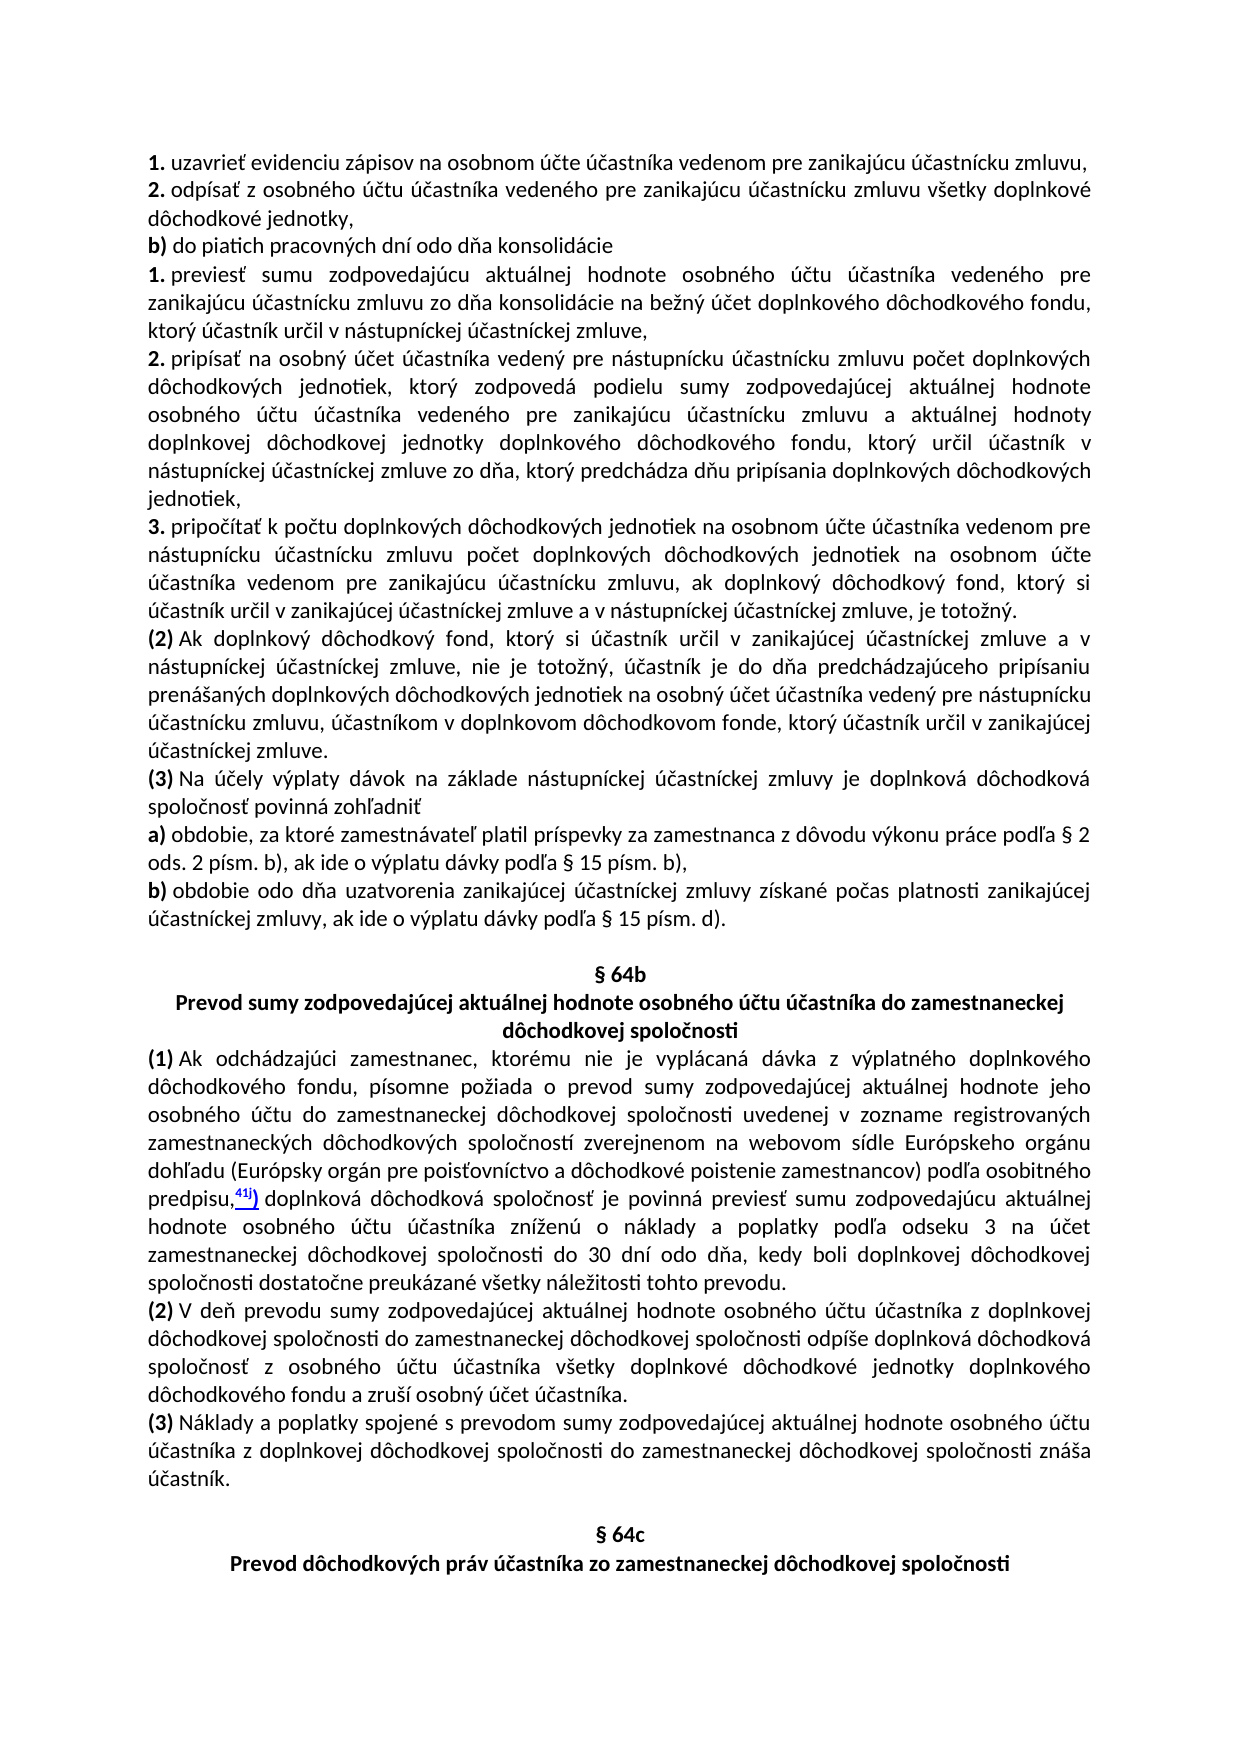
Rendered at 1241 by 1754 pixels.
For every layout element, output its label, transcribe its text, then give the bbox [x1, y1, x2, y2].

text (2) V deň prevodu sumy zodpovedajúcej aktuálnej hodnote osobného účtu účastníka z doplnkovej dôchodkovej spoločnosti do zamestnaneckej dôchodkovej spoločnosti odpíše doplnková dôchodková spoločnosť z osobného účtu účastníka všetky doplnkové dôchodkové jednotky doplnkového dôchodkového fondu a zruší osobný účet účastníka. [148, 1296, 1093, 1408]
text a) obdobie, za ktoré zamestnávateľ platil príspevky za zamestnanca z dôvodu výkonu práce podľa § 2 ods. 2 písm. b), ak ide o výplatu dávky podľa § 15 písm. b), [148, 820, 1093, 876]
text Prevod sumy zodpovedajúcej aktuálnej hodnote osobného účtu účastníka do zamestnaneckej dôchodkovej spoločnosti [148, 988, 1093, 1044]
text (2) Ak doplnkový dôchodkový fond, ktorý si účastník určil v zanikajúcej účastníckej zmluve a v nástupníckej účastníckej zmluve, nie je totožný, účastník je do dňa predchádzajúceho pripísaniu prenášaných doplnkových dôchodkových jednotiek na osobný účet účastníka vedený pre nástupnícku účastnícku zmluvu, účastníkom v doplnkovom dôchodkovom fonde, ktorý účastník určil v zanikajúcej účastníckej zmluve. [148, 624, 1093, 764]
text 2. pripísať na osobný účet účastníka vedený pre nástupnícku účastnícku zmluvu počet doplnkových dôchodkových jednotiek, ktorý zodpovedá podielu sumy zodpovedajúcej aktuálnej hodnote osobného účtu účastníka vedeného pre zanikajúcu účastnícku zmluvu a aktuálnej hodnoty doplnkovej dôchodkovej jednotky doplnkového dôchodkového fondu, ktorý určil účastník v nástupníckej účastníckej zmluve zo dňa, ktorý predchádza dňu pripísania doplnkových dôchodkových jednotiek, [148, 344, 1093, 512]
text 3. pripočítať k počtu doplnkových dôchodkových jednotiek na osobnom účte účastníka vedenom pre nástupnícku účastnícku zmluvu počet doplnkových dôchodkových jednotiek na osobnom účte účastníka vedenom pre zanikajúcu účastnícku zmluvu, ak doplnkový dôchodkový fond, ktorý si účastník určil v zanikajúcej účastníckej zmluve a v nástupníckej účastníckej zmluve, je totožný. [148, 512, 1093, 624]
text (3) Na účely výplaty dávok na základe nástupníckej účastníckej zmluvy je doplnková dôchodková spoločnosť povinná zohľadniť [148, 764, 1093, 820]
text b) do piatich pracovných dní odo dňa konsolidácie [148, 232, 1093, 260]
text (3) Náklady a poplatky spojené s prevodom sumy zodpovedajúcej aktuálnej hodnote osobného účtu účastníka z doplnkovej dôchodkovej spoločnosti do zamestnaneckej dôchodkovej spoločnosti znáša účastník. [148, 1408, 1093, 1493]
text 2. odpísať z osobného účtu účastníka vedeného pre zanikajúcu účastnícku zmluvu všetky doplnkové dôchodkové jednotky, [148, 176, 1093, 232]
text 1. uzavrieť evidenciu zápisov na osobnom účte účastníka vedenom pre zanikajúcu účastnícku zmluvu, [148, 148, 1093, 176]
text b) obdobie odo dňa uzatvorenia zanikajúcej účastníckej zmluvy získané počas platnosti zanikajúcej účastníckej zmluvy, ak ide o výplatu dávky podľa § 15 písm. d). [148, 876, 1093, 932]
text § 64b [148, 960, 1093, 988]
text Prevod dôchodkových práv účastníka zo zamestnaneckej dôchodkovej spoločnosti [148, 1549, 1093, 1577]
text (1) Ak odchádzajúci zamestnanec, ktorému nie je vyplácaná dávka z výplatného doplnkového dôchodkového fondu, písomne požiada o prevod sumy zodpovedajúcej aktuálnej hodnote jeho osobného účtu do zamestnaneckej dôchodkovej spoločnosti uvedenej v zozname registrovaných zamestnaneckých dôchodkových spoločností zverejnenom na webovom sídle Európskeho orgánu dohľadu (Európsky orgán pre poisťovníctvo a dôchodkové poistenie zamestnancov) podľa osobitného predpisu,41j) doplnková dôchodková spoločnosť je povinná previesť sumu zodpovedajúcu aktuálnej hodnote osobného účtu účastníka zníženú o náklady a poplatky podľa odseku 3 na účet zamestnaneckej dôchodkovej spoločnosti do 30 dní odo dňa, kedy boli doplnkovej dôchodkovej spoločnosti dostatočne preukázané všetky náležitosti tohto prevodu. [148, 1044, 1093, 1296]
text 1. previesť sumu zodpovedajúcu aktuálnej hodnote osobného účtu účastníka vedeného pre zanikajúcu účastnícku zmluvu zo dňa konsolidácie na bežný účet doplnkového dôchodkového fondu, ktorý účastník určil v nástupníckej účastníckej zmluve, [148, 260, 1093, 344]
text § 64c [148, 1521, 1093, 1549]
